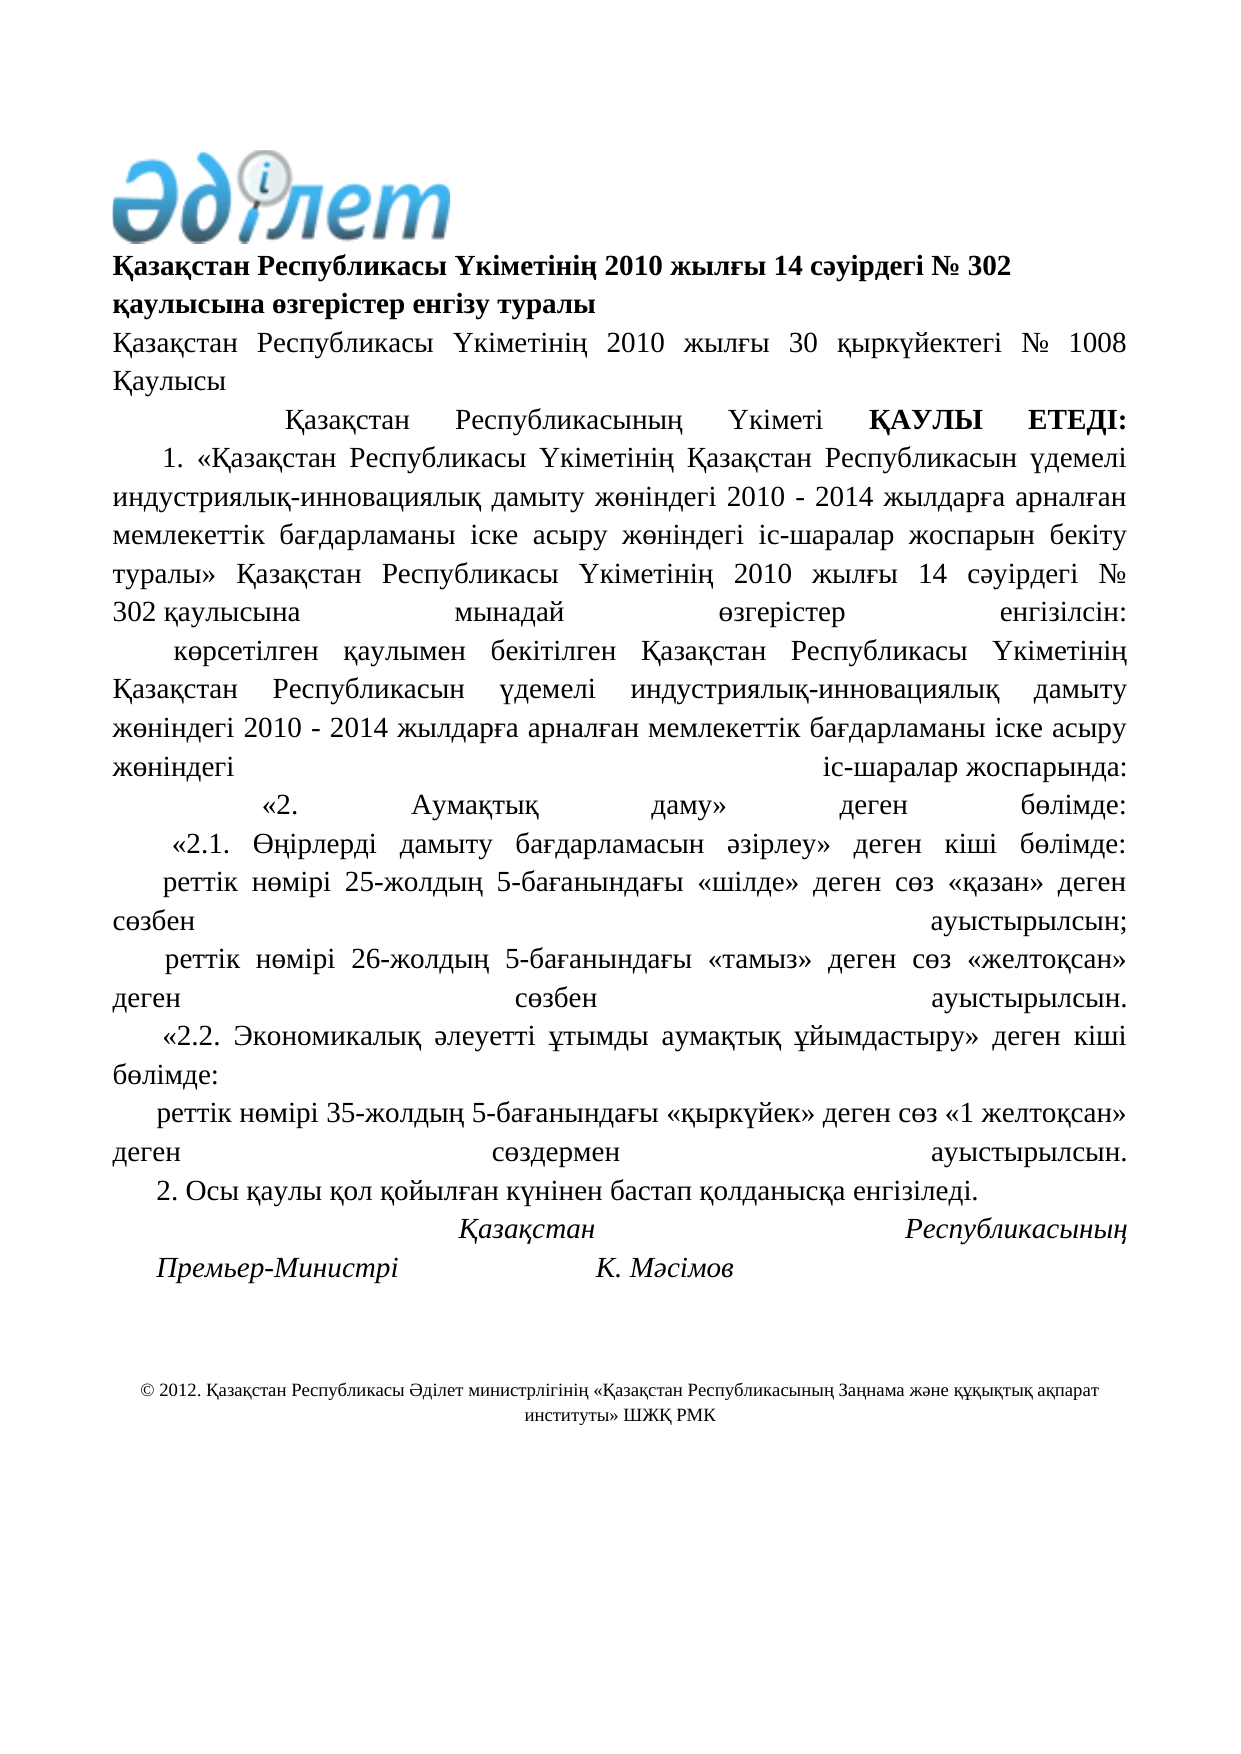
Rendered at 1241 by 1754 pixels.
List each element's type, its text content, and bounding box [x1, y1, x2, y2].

picture [112, 150, 451, 244]
text Қазақстан Республикасы Үкіметінің 2010 жылғы 30 қыркүйектегі № 1008 Қаулысы [112, 325, 1128, 397]
text Қазақстан Республикасы Үкіметінің 2010 жылғы 14 сәуірдегі № 302 қаулысына өзгерістер енгізу туралы [112, 248, 1128, 320]
text © 2012. Қазақстан Республикасы Әділет министрлігінің «Қазақстан Республикасының Заңнама және құқықтық ақпарат институты» ШЖҚ РМК [112, 1379, 1128, 1425]
text Қазақстан Республикасының Үкіметі ҚАУЛЫ ЕТЕДІ: 1. «Қазақстан Республикасы Үкіметінің Қазақстан Республикасын үдемелі индустриялық-инновациялық дамыту жөніндегі 2010 - 2014 жылдарға арналған мемлекеттік бағдарламаны іске асыру жөніндегі іс-шаралар жоспарын бекіту туралы» Қазақстан Республикасы Үкіметінің 2010 жылғы 14 сәуірдегі № 302 қаулысына мынадай өзгерістер енгізілсін: көрсетілген қаулымен бекітілген Қазақстан Республикасы Үкіметінің Қазақстан Республикасын үдемелі индустриялық-инновациялық дамыту жөніндегі 2010 - 2014 жылдарға арналған мемлекеттік бағдарламаны іске асыру жөніндегі іс-шаралар жоспарында: «2. Аумақтық даму» деген бөлімде: «2.1. Өңірлерді дамыту бағдарламасын әзірлеу» деген кіші бөлімде: реттік нөмірі 25-жолдың 5-бағанындағы «шілде» деген сөз «қазан» деген сөзбен ауыстырылсын; реттік нөмірі 26-жолдың 5-бағанындағы «тамыз» деген сөз «желтоқсан» деген сөзбен ауыстырылсын. «2.2. Экономикалық әлеуетті ұтымды аумақтық ұйымдастыру» деген кіші бөлімде: реттік нөмірі 35-жолдың 5-бағанындағы «қыркүйек» деген сөз «1 желтоқсан» деген сөздермен ауыстырылсын. 2. Осы қаулы қол қойылған күнінен бастап қолданысқа енгізіледі. [112, 402, 1128, 1206]
text Қазақстан Республикасының Премьер-Министрі К. Мәсімов [112, 1211, 1128, 1283]
